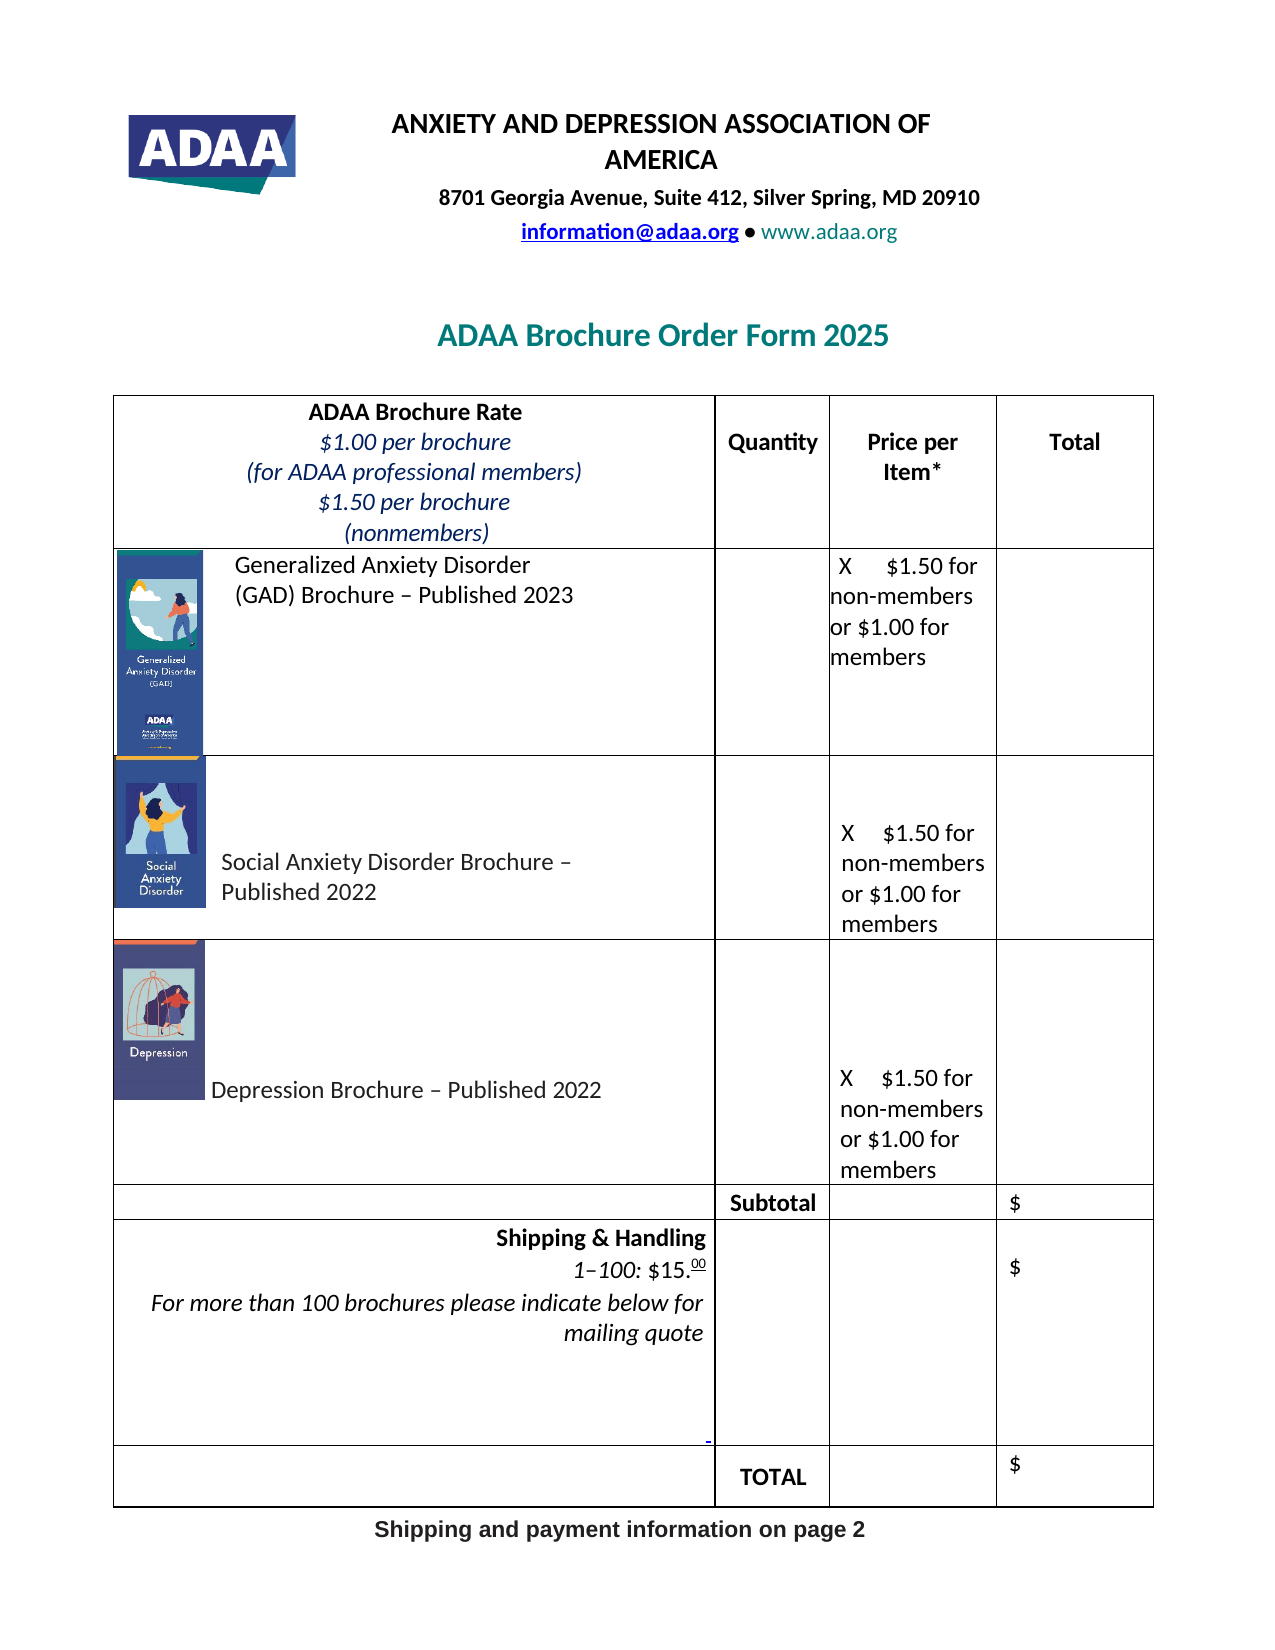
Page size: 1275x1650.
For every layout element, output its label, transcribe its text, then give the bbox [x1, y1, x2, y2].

table_header Price per Item* [830, 396, 996, 548]
table_cell [830, 1446, 996, 1506]
table_cell X $1.50 for non-members or $1.00 for members [830, 756, 996, 939]
table_cell $ [997, 1220, 1153, 1445]
table_cell [830, 1220, 996, 1445]
table_cell [997, 549, 1153, 755]
table_cell [997, 756, 1153, 939]
table_cell Social Anxiety Disorder Brochure – Published 2022 [114, 756, 714, 939]
table_header Quantity [716, 396, 829, 548]
table_cell $ [997, 1446, 1153, 1506]
table_cell X $1.50 for non-members or $1.00 for members [830, 940, 996, 1184]
table_cell [114, 1185, 714, 1219]
subtitle Shipping and payment information on page 2 [250, 1516, 989, 1542]
picture [114, 940, 205, 1100]
table_cell X $1.50 for non-members or $1.00 for members [830, 549, 996, 755]
table_cell Shipping & Handling 1–100: $15.00 For more than 100 brochures please indicate below for mailing quote [114, 1220, 714, 1445]
picture [115, 550, 203, 754]
table_cell Generalized Anxiety Disorder (GAD) Brochure – Published 2023 [114, 549, 714, 755]
table_cell $ [997, 1185, 1153, 1219]
table_cell [830, 1185, 996, 1219]
text ANXIETY AND DEPRESSION ASSOCIATION OF AMERICA [333, 105, 989, 177]
table_cell [716, 756, 829, 939]
table_cell [114, 1446, 714, 1506]
table_cell Subtotal [716, 1185, 829, 1219]
table_header Total [997, 396, 1153, 548]
table_cell [716, 549, 829, 755]
table_cell Depression Brochure – Published 2022 [114, 940, 714, 1184]
table_cell [716, 940, 829, 1184]
table_cell [997, 940, 1153, 1184]
table_cell TOTAL [716, 1446, 829, 1506]
table_cell [716, 1220, 829, 1445]
title ADAA Brochure Order Form 2025 [100, 313, 1164, 354]
picture [128, 115, 296, 195]
subtitle 8701 Georgia Avenue, Suite 412, Silver Spring, MD 20910 information@adaa.org • www.adaa.org [439, 183, 1164, 245]
table_header ADAA Brochure Rate $1.00 per brochure (for ADAA professional members) $1.50 per brochure (nonmembers) [114, 396, 714, 548]
